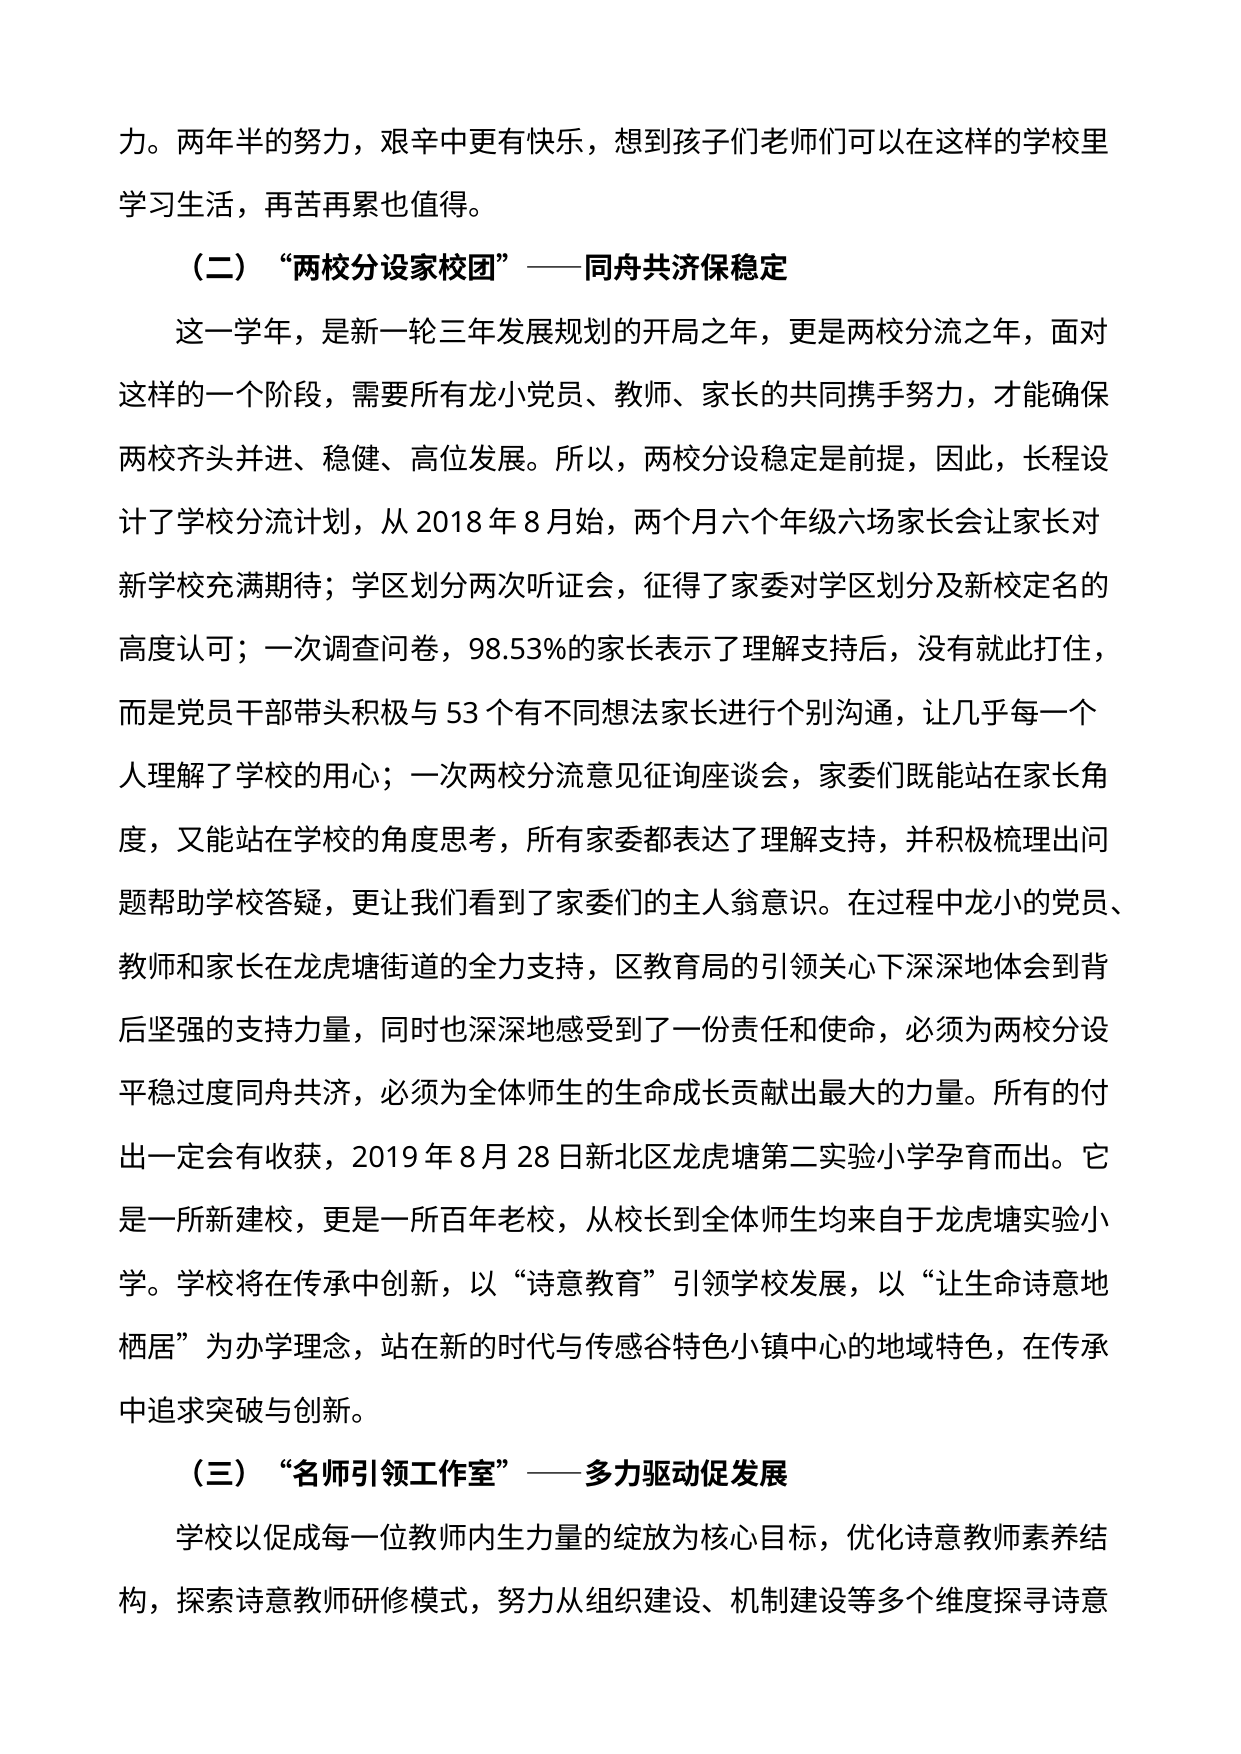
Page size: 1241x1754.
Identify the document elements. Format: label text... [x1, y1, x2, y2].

text （二）“两校分设家校团”——同舟共济保稳定 [118, 245, 1122, 287]
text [118, 118, 1122, 224]
text （三）“名师引领工作室”——多力驱动促发展 [118, 1451, 1122, 1493]
text 这一学年，是新一轮三年发展规划的开局之年，更是两校分流之年，面对这样的一个阶段，需要所有龙小党员、教师、家长的共同携手努力，才能确保两校齐头并进、稳健、高位发展。所以，两校分设稳定是前提，因此，长程设计了学校分流计划，从2018年8月始，两个月六个年级六场家长会让家长对新学校充满期待；学区划分两次听证会，征得了家委对学区划分及新校定名的高度认可；一次调查问卷，98.53%的家长表示了理解支持后，没有就此打住，而是党员干部带头积极与 53个有不同想法家长进行个别沟通，让几乎每一个人理解了学校的用心；一次两校分流意见征询座谈会，家委们既能站在家长角度，又能站在学校的角度思考，所有家委都表达了理解支持，并积极梳理出问题帮助学校答疑，更让我们看到了家委们的主人翁意识。在过程中龙小的党员、教师和家长在龙虎塘街道的全力支持，区教育局的引领关心下深深地体会到背后坚强的支持力量，同时也深深地感受到了一份责任和使命，必须为两校分设平稳过度同舟共济，必须为全体师生的生命成长贡献出最大的力量。所有的付出一定会有收获，2019年8月28日新北区龙虎塘第二实验小学孕育而出。它是一所新建校，更是一所百年老校，从校长到全体师生均来自于龙虎塘实验小学。学校将在传承中创新，以“诗意教育”引领学校发展，以“让生命诗意地栖居”为办学理念，站在新的时代与传感谷特色小镇中心的地域特色，在传承中追求突破与创新。 [118, 308, 1122, 1429]
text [118, 1514, 1122, 1620]
